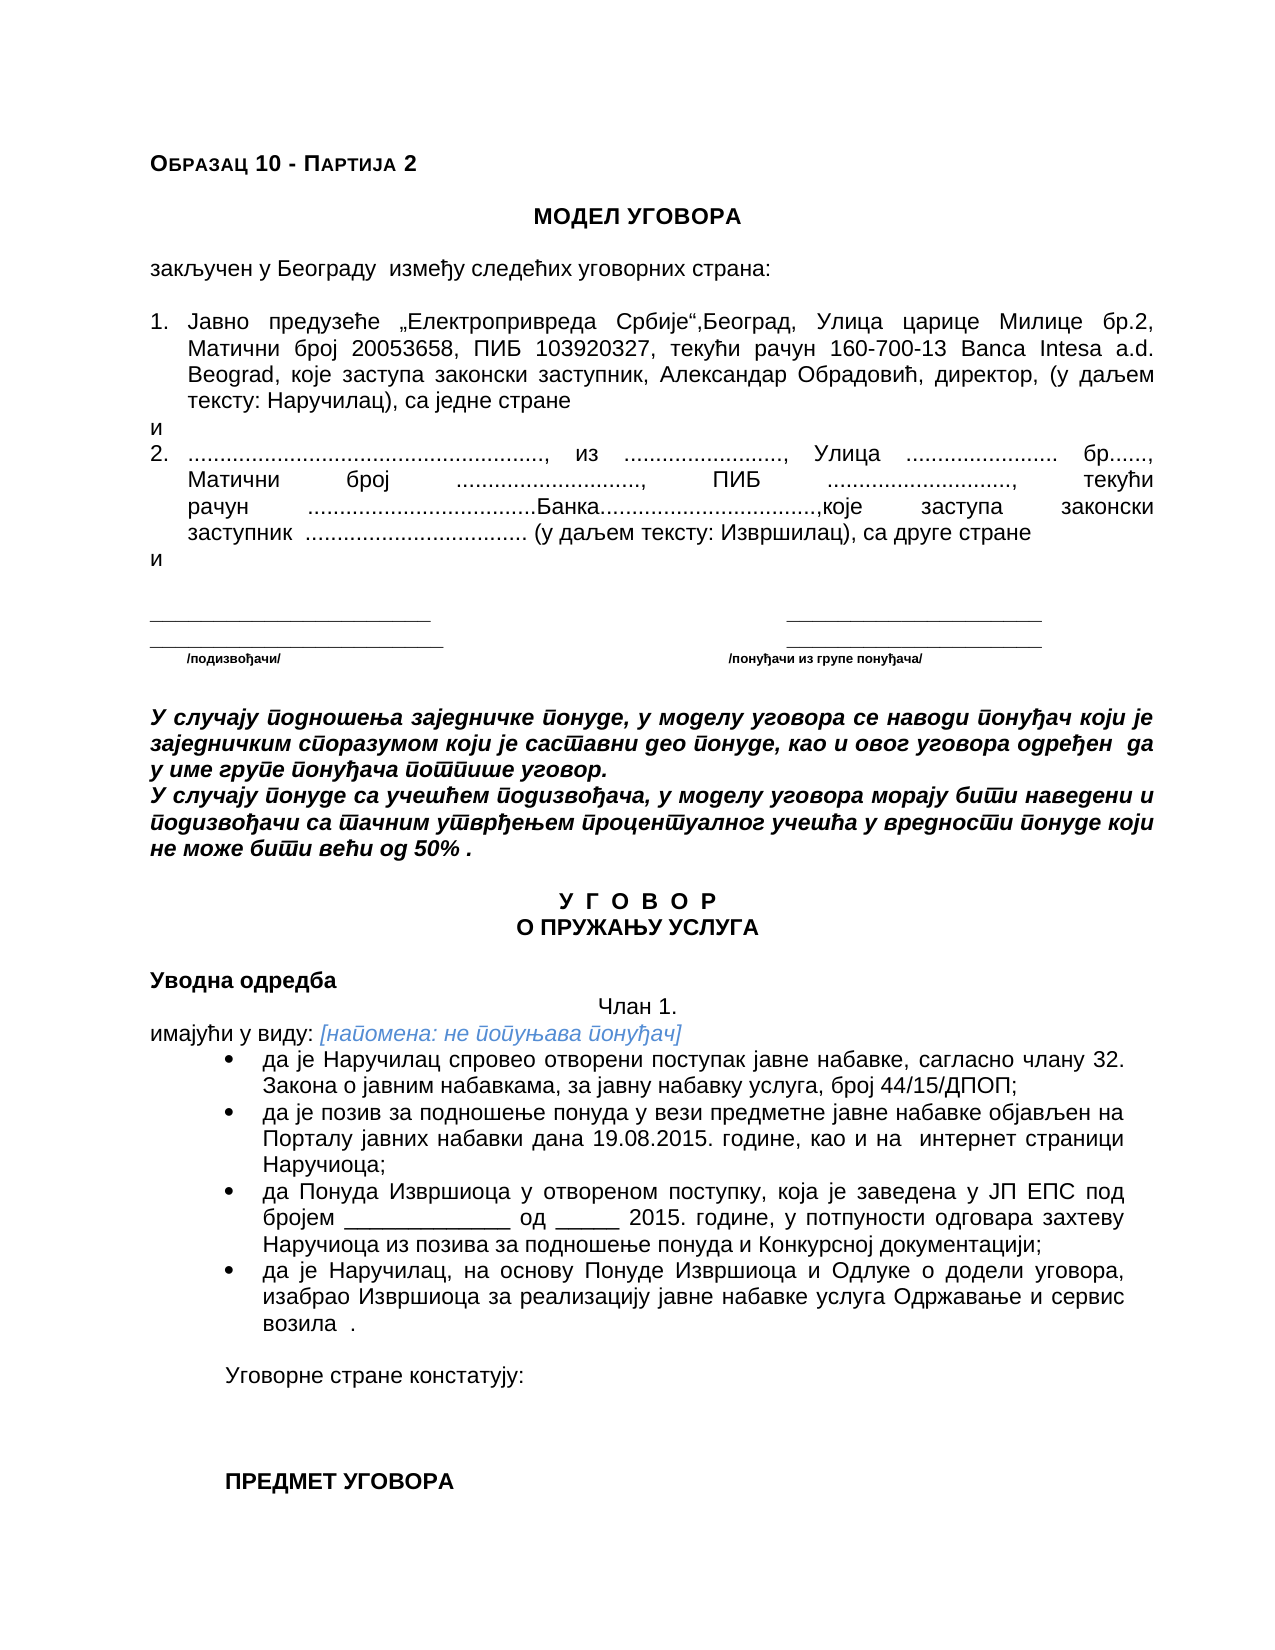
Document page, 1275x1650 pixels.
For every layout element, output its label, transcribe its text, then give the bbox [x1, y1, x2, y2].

text О ПРУЖАЊУ УСЛУГА [150, 914, 1125, 941]
text ______________________ ____________________ [150, 598, 1155, 624]
text /подизвођачи/ /понуђачи из групе понуђача/ [150, 651, 1155, 677]
text и [150, 413, 1155, 440]
text УГОВОР [150, 888, 1125, 914]
text _______________________ ____________________ [150, 624, 1155, 651]
list ........................................................, из ........................., Улица ........................ бр......, Матични број ............................., ПИБ ............................., текући рачун ....................................Банка..................................,које заступа законски заступник ................................... (у даљем тексту: Извршилац), са друге стране [150, 440, 1155, 545]
list да је Наручилац, на основу Понуде Извршиоца и Одлуке о додели уговора, изабрао Извршиоца за реализацију јавне набавке услуга Одржавање и сервис возила . [225, 1257, 1125, 1336]
text Уговорне стране констатују: [150, 1362, 1125, 1389]
list да је позив за подношење понуда у вези предметне јавне набавке објављен на Порталу јавних набавки дана 19.08.2015. године, као и на интернет страници Наручиоца; [225, 1099, 1125, 1178]
text ПРЕДМЕТ УГОВОРА [150, 1468, 1125, 1494]
text Образац 10 - Партија 2 [150, 150, 1125, 176]
list да Понуда Извршиоца у отвореном поступку, која је заведена у ЈП ЕПС под бројем _____________ од _____ 2015. године, у потпуности одговара захтеву Наручиоца из позива за подношење понуда и Конкурсној документацији; [225, 1178, 1125, 1257]
text МОДЕЛ УГОВОРА [150, 203, 1125, 229]
list Јавно предузеће „Електропривреда Србије“,Београд, Улица царице Милице бр.2, Матични број 20053658, ПИБ 103920327, текући рачун 160-700-13 Banca Intesa a.d. Beograd, које заступа законски заступник, Александар Обрадовић, директор, (у даљем тексту: Наручилац), са једне стране [150, 308, 1155, 413]
list да је Наручилац спровео отворени поступак јавне набавке, сагласно члану 32. Закона о јавним набавкама, за јавну набавку услуга, број 44/15/ДПОП; [225, 1046, 1125, 1099]
text У случају понуде са учешћем подизвођача, у моделу уговора морају бити наведени и подизвођачи са тачним утврђењем процентуалног учешћа у вредности понуде који не може бити већи од 50% . [150, 782, 1155, 862]
text Члан 1. [150, 993, 1125, 1020]
text Уводна одредба [150, 967, 1125, 993]
text закључен у Београду између следећих уговорних страна: [150, 255, 1125, 282]
text и [150, 545, 1155, 572]
text имајући у виду: [напомена: не попуњава понуђач] [150, 1020, 1125, 1046]
text У случају подношења заједничке понуде, у моделу уговора се наводи понуђач који је заједничким споразумом који је саставни део понуде, као и овог уговора одређен да у име групе понуђача потпише уговор. [150, 703, 1155, 782]
